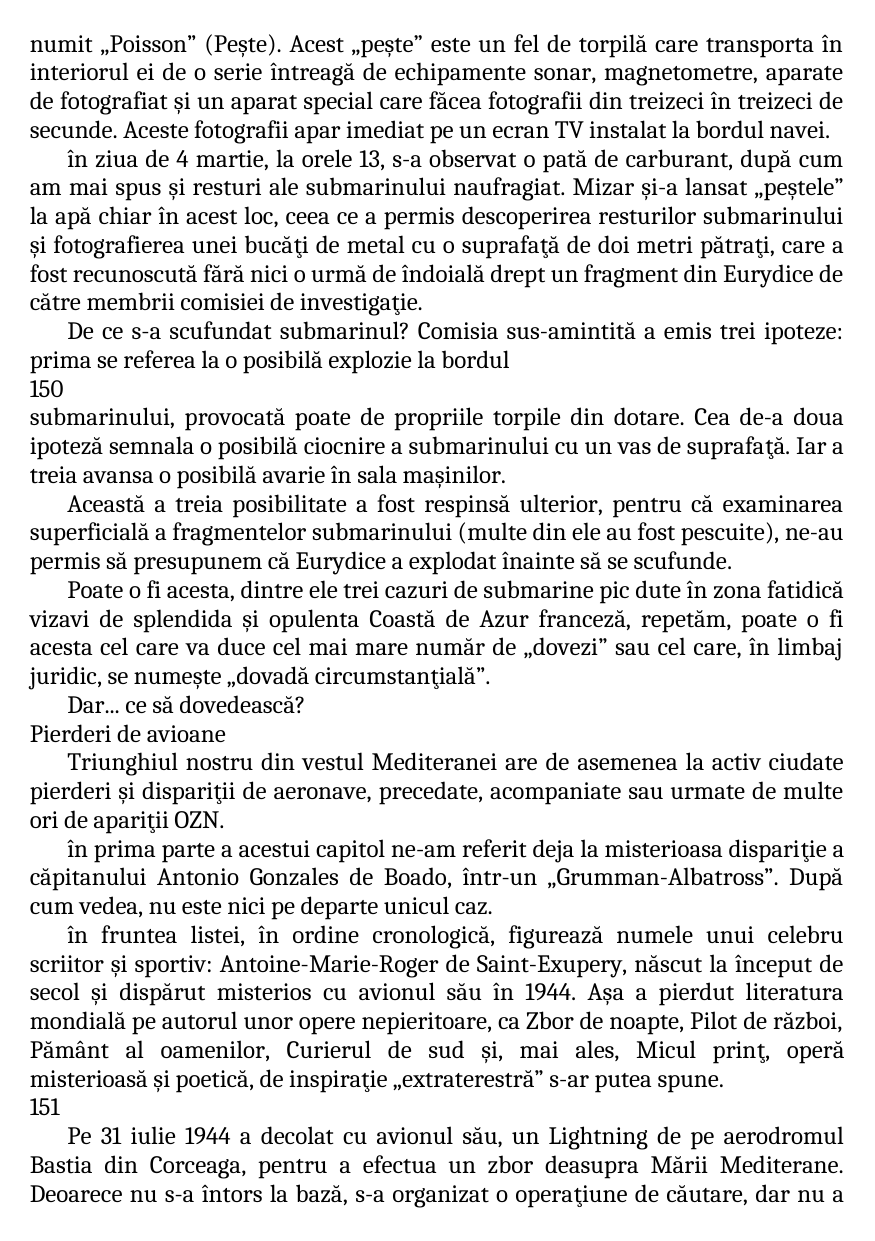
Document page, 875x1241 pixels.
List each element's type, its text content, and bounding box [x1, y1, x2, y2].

text De ce s-a scufundat submarinul? Comisia sus-amintită a emis trei ipoteze: prima se referea la o posibilă explozie la bordul [29, 317, 844, 374]
text Poate o fi acesta, dintre ele trei cazuri de submarine pic dute în zona fatidică vizavi de splendida şi opulenta Coastă de Azur franceză, repetăm, poate o fi acesta cel care va duce cel mai mare număr de „dovezi” sau cel care, în limbaj juridic, se numeşte „dovadă circumstanţială”. [29, 576, 844, 691]
text 150 [29, 374, 844, 403]
text Triunghiul nostru din vestul Mediteranei are de asemenea la activ ciudate pierderi şi dispariţii de aeronave, precedate, acompaniate sau urmate de multe ori de apariţii OZN. [29, 748, 844, 834]
text Această a treia posibilitate a fost respinsă ulterior, pentru că examinarea superficială a fragmentelor submarinului (multe din ele au fost pescuite), ne-au permis să presupunem că Eurydice a explodat înainte să se scufunde. [29, 489, 844, 576]
text în prima parte a acestui capitol ne-am referit deja la misterioasa dispariţie a căpitanului Antonio Gonzales de Boado, într-un „Grumman-Albatross”. După cum vedea, nu este nici pe departe unicul caz. [29, 834, 844, 921]
text Pierderi de avioane [29, 719, 844, 748]
text submarinului, provocată poate de propriile torpile din dotare. Cea de-a doua ipoteză semnala o posibilă ciocnire a submarinului cu un vas de suprafaţă. Iar a treia avansa o posibilă avarie în sala maşinilor. [29, 403, 844, 489]
text în fruntea listei, în ordine cronologică, figurează numele unui celebru scriitor şi sportiv: Antoine-Marie-Roger de Saint-Exupery, născut la început de secol şi dispărut misterios cu avionul său în 1944. Aşa a pierdut literatura mondială pe autorul unor opere nepieritoare, ca Zbor de noapte, Pilot de război, Pământ al oamenilor, Curierul de sud şi, mai ales, Micul prinţ, operă misterioasă şi poetică, de inspiraţie „extraterestră” s-ar putea spune. [29, 921, 844, 1093]
text în ziua de 4 martie, la orele 13, s-a observat o pată de carburant, după cum am mai spus şi resturi ale submarinului naufragiat. Mizar şi-a lansat „peştele” la apă chiar în acest loc, ceea ce a permis descoperirea resturilor submarinului şi fotografierea unei bucăţi de metal cu o suprafaţă de doi metri pătraţi, care a fost recunoscută fără nici o urmă de îndoială drept un fragment din Eurydice de către membrii comisiei de investigaţie. [29, 144, 844, 317]
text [29, 1122, 844, 1208]
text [29, 29, 844, 144]
text 151 [29, 1093, 844, 1122]
text Dar... ce să dovedească? [29, 691, 844, 719]
